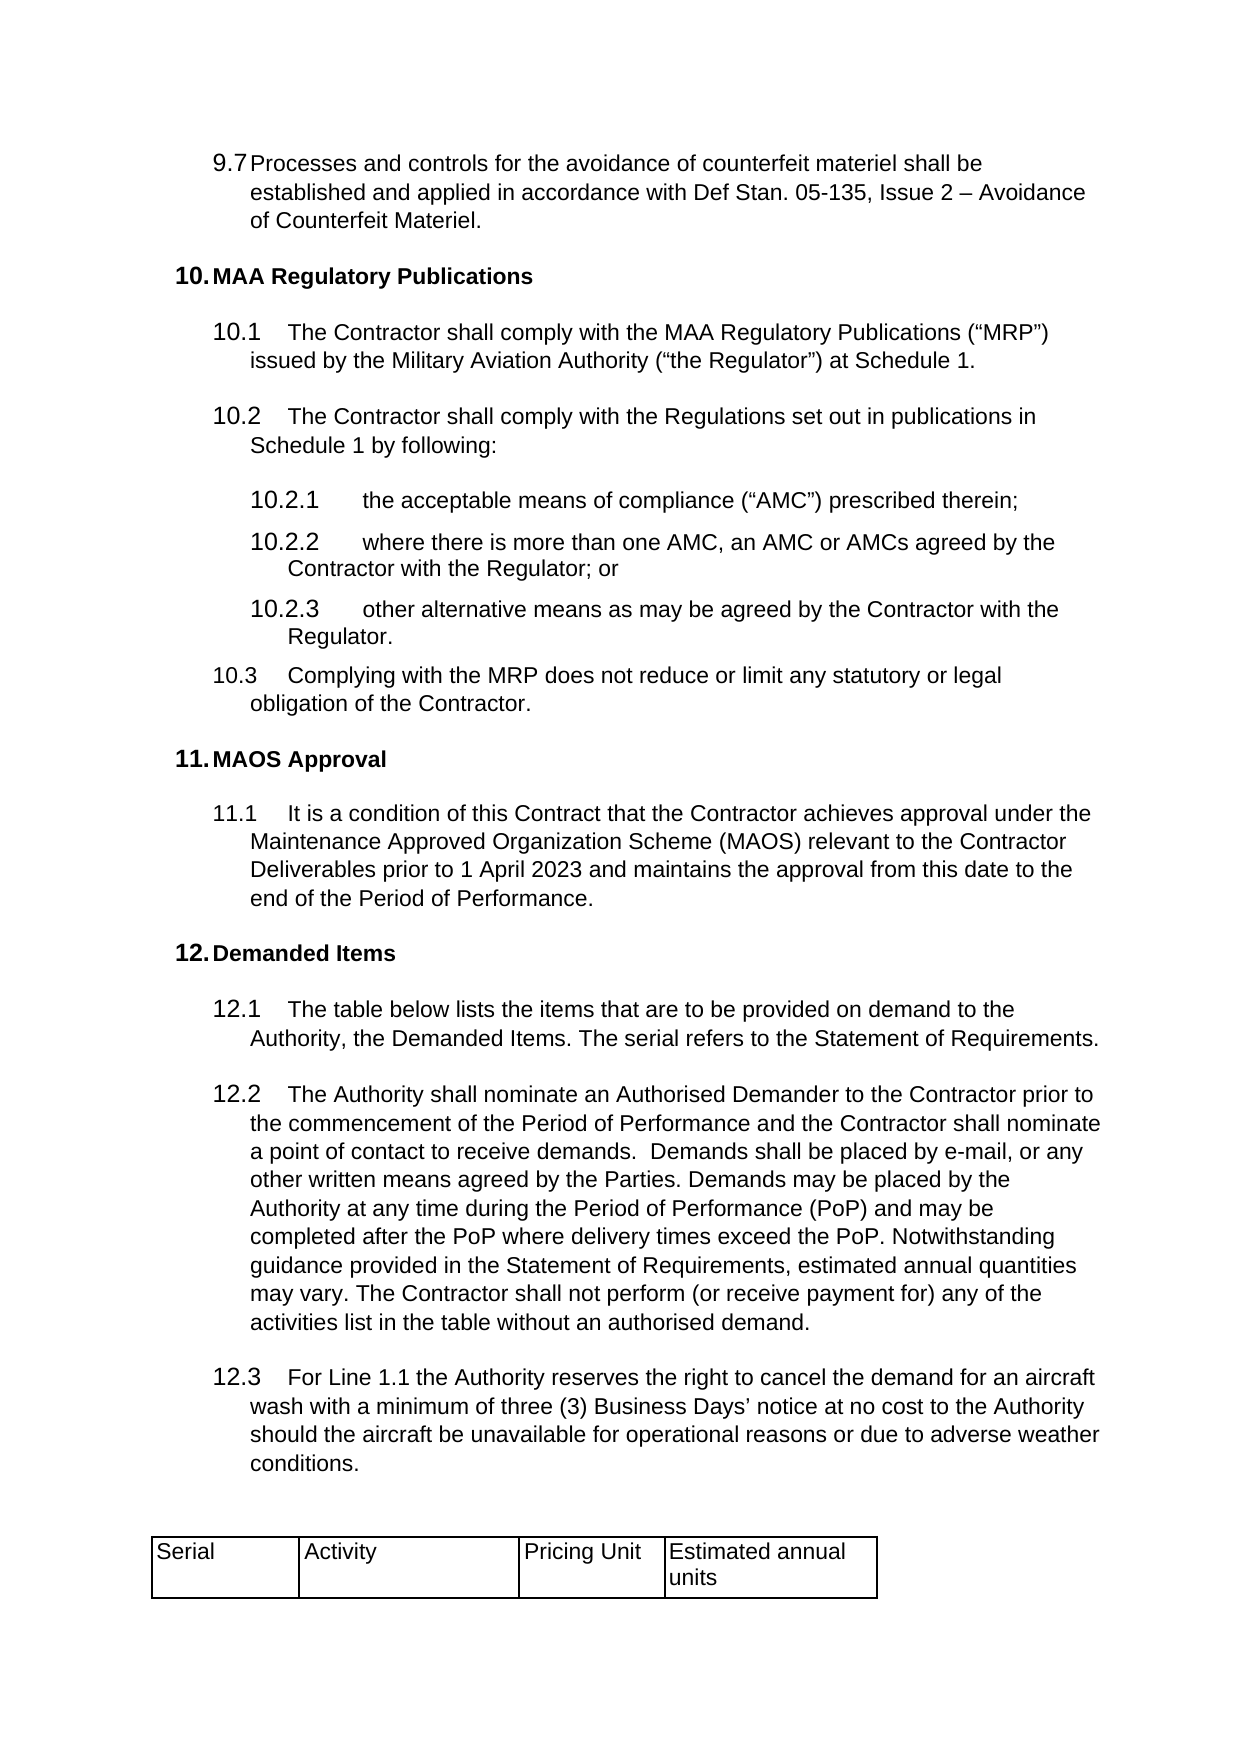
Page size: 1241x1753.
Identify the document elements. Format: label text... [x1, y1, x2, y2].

subtitle Processes and controls for the avoidance of counterfeit materiel shall be established and applied in accordance with Def Stan. 05-135, Issue 2 – Avoidance of Counterfeit Materiel. [212, 148, 1103, 233]
table_header Activity [300, 1538, 518, 1597]
subtitle The table below lists the items that are to be provided on demand to the Authority, the Demanded Items. The serial refers to the Statement of Requirements. [212, 994, 1103, 1052]
subtitle The Contractor shall comply with the Regulations set out in publications in Schedule 1 by following: [212, 401, 1103, 458]
table_header Serial [153, 1538, 298, 1597]
subtitle The Authority shall nominate an Authorised Demander to the Contractor prior to the commencement of the Period of Performance and the Contractor shall nominate a point of contact to receive demands. Demands shall be placed by e-mail, or any other written means agreed by the Parties. Demands may be placed by the Authority at any time during the Period of Performance (PoP) and may be completed after the PoP where delivery times exceed the PoP. Notwithstanding guidance provided in the Statement of Requirements, estimated annual quantities may vary. The Contractor shall not perform (or receive payment for) any of the activities list in the table without an authorised demand. [212, 1079, 1103, 1335]
subtitle the acceptable means of compliance (“AMC”) prescribed therein; [250, 485, 1103, 514]
subtitle Complying with the MRP does not reduce or limit any statutory or legal obligation of the Contractor. [212, 662, 1103, 716]
subtitle Demanded Items [175, 938, 1103, 967]
subtitle other alternative means as may be agreed by the Contractor with the Regulator. [250, 594, 1103, 649]
subtitle MAOS Approval [175, 743, 1103, 772]
subtitle The Contractor shall comply with the MAA Regulatory Publications (“MRP”) issued by the Military Aviation Authority (“the Regulator”) at Schedule 1. [212, 317, 1103, 374]
table_header Estimated annual units [666, 1538, 876, 1597]
subtitle where there is more than one AMC, an AMC or AMCs agreed by the Contractor with the Regulator; or [250, 526, 1103, 582]
subtitle MAA Regulatory Publications [175, 261, 1103, 289]
subtitle For Line 1.1 the Authority reserves the right to cancel the demand for an aircraft wash with a minimum of three (3) Business Days’ notice at no cost to the Authority should the aircraft be unavailable for operational reasons or due to adverse weather conditions. [212, 1362, 1103, 1476]
table_header Pricing Unit [520, 1538, 664, 1597]
subtitle It is a condition of this Contract that the Contractor achieves approval under the Maintenance Approved Organization Scheme (MAOS) relevant to the Contractor Deliverables prior to 1 April 2023 and maintains the approval from this date to the end of the Period of Performance. [212, 799, 1103, 911]
